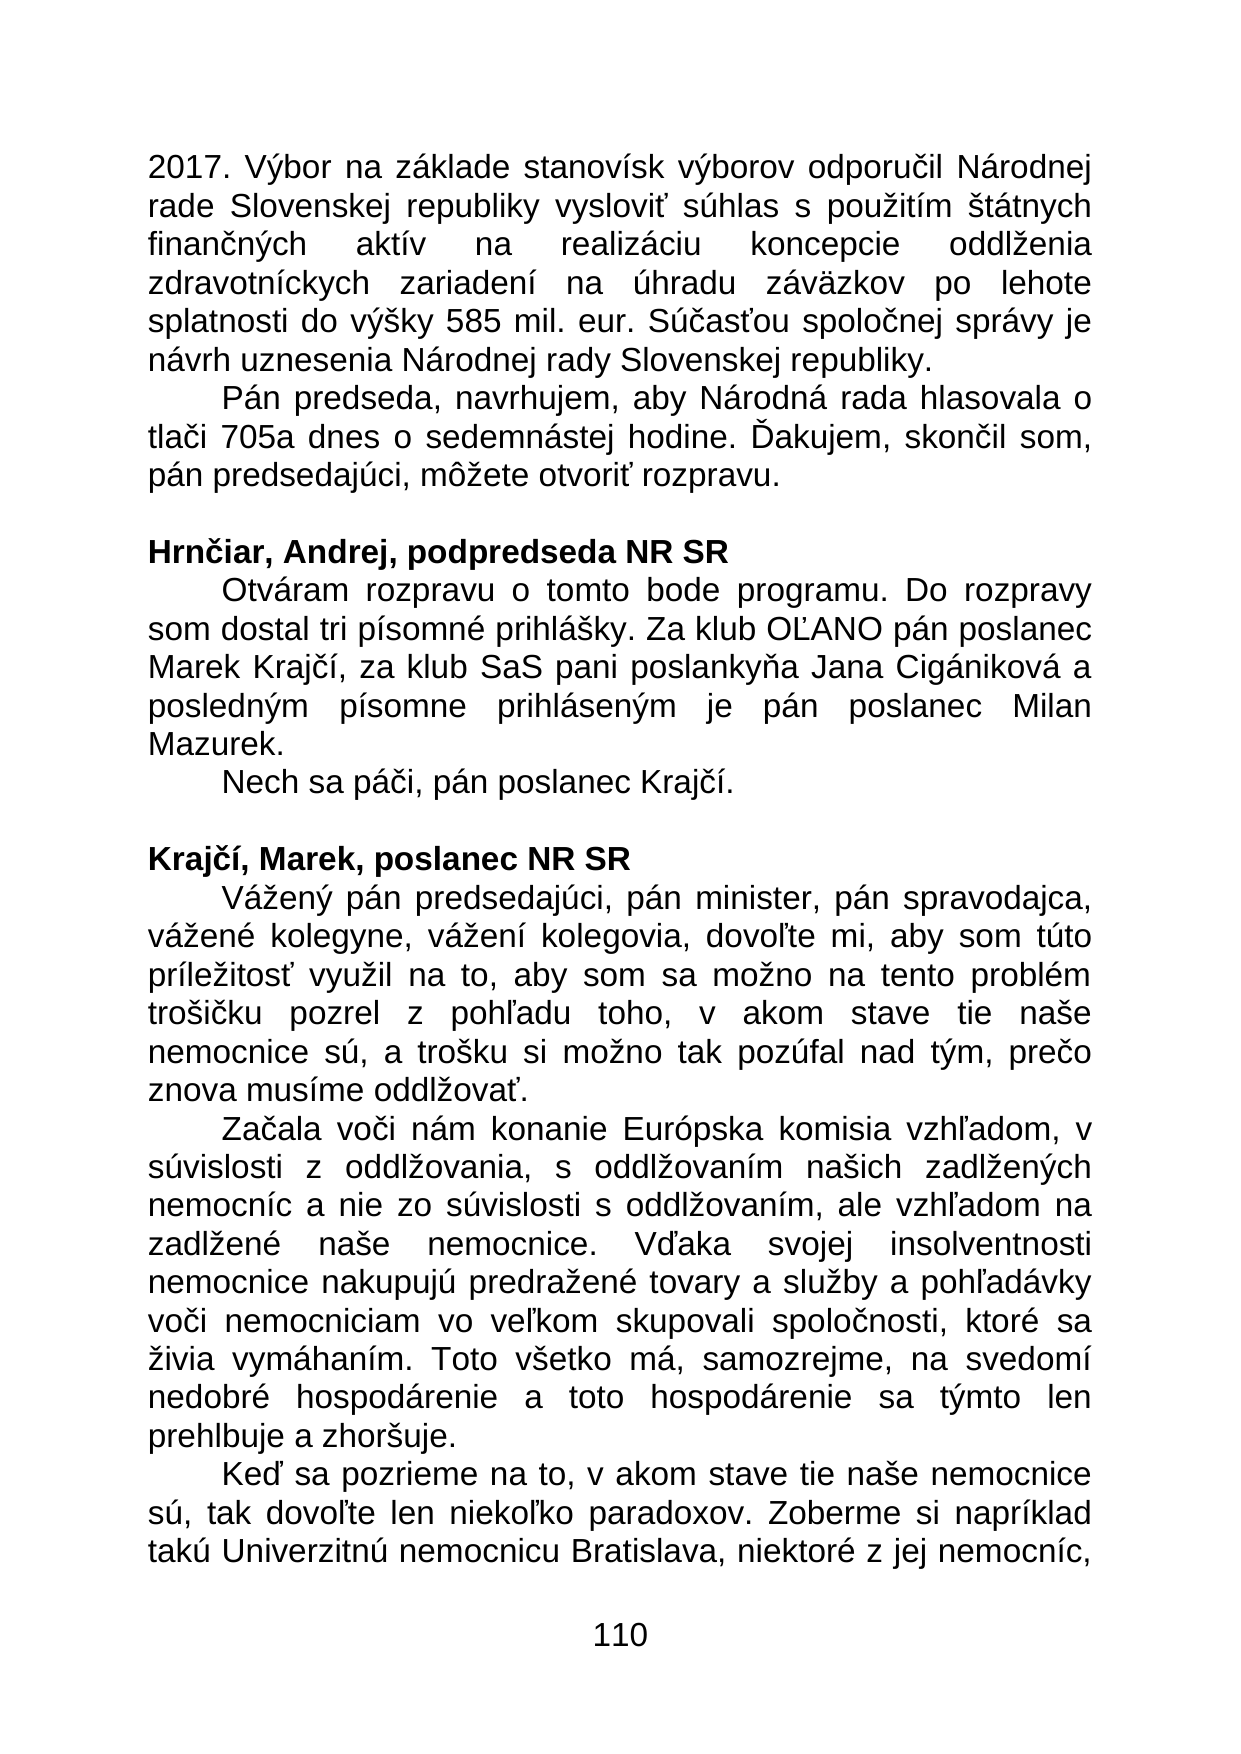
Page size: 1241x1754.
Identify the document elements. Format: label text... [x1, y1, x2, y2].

text Pán predseda, navrhujem, aby Národná rada hlasovala o tlači 705a dnes o sedemnástej hodine. Ďakujem, skončil som, pán predsedajúci, môžete otvoriť rozpravu. [148, 378, 1093, 493]
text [148, 148, 1093, 378]
text Hrnčiar, Andrej, podpredseda NR SR [148, 532, 1093, 570]
text Začala voči nám konanie Európska komisia vzhľadom, v súvislosti z oddlžovania, s oddlžovaním našich zadlžených nemocníc a nie zo súvislosti s oddlžovaním, ale vzhľadom na zadlžené naše nemocnice. Vďaka svojej insolventnosti nemocnice nakupujú predražené tovary a služby a pohľadávky voči nemocniciam vo veľkom skupovali spoločnosti, ktoré sa živia vymáhaním. Toto všetko má, samozrejme, na svedomí nedobré hospodárenie a toto hospodárenie sa týmto len prehlbuje a zhoršuje. [148, 1108, 1093, 1454]
text Nech sa páči, pán poslanec Krajčí. [148, 763, 1093, 801]
text Otváram rozpravu o tomto bode programu. Do rozpravy som dostal tri písomné prihlášky. Za klub OĽANO pán poslanec Marek Krajčí, za klub SaS pani poslankyňa Jana Cigániková a posledným písomne prihláseným je pán poslanec Milan Mazurek. [148, 570, 1093, 763]
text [148, 1454, 1093, 1570]
text Krajčí, Marek, poslanec NR SR [148, 839, 1093, 878]
text Vážený pán predsedajúci, pán minister, pán spravodajca, vážené kolegyne, vážení kolegovia, dovoľte mi, aby som túto príležitosť využil na to, aby som sa možno na tento problém trošičku pozrel z pohľadu toho, v akom stave tie naše nemocnice sú, a trošku si možno tak pozúfal nad tým, prečo znova musíme oddlžovať. [148, 878, 1093, 1108]
